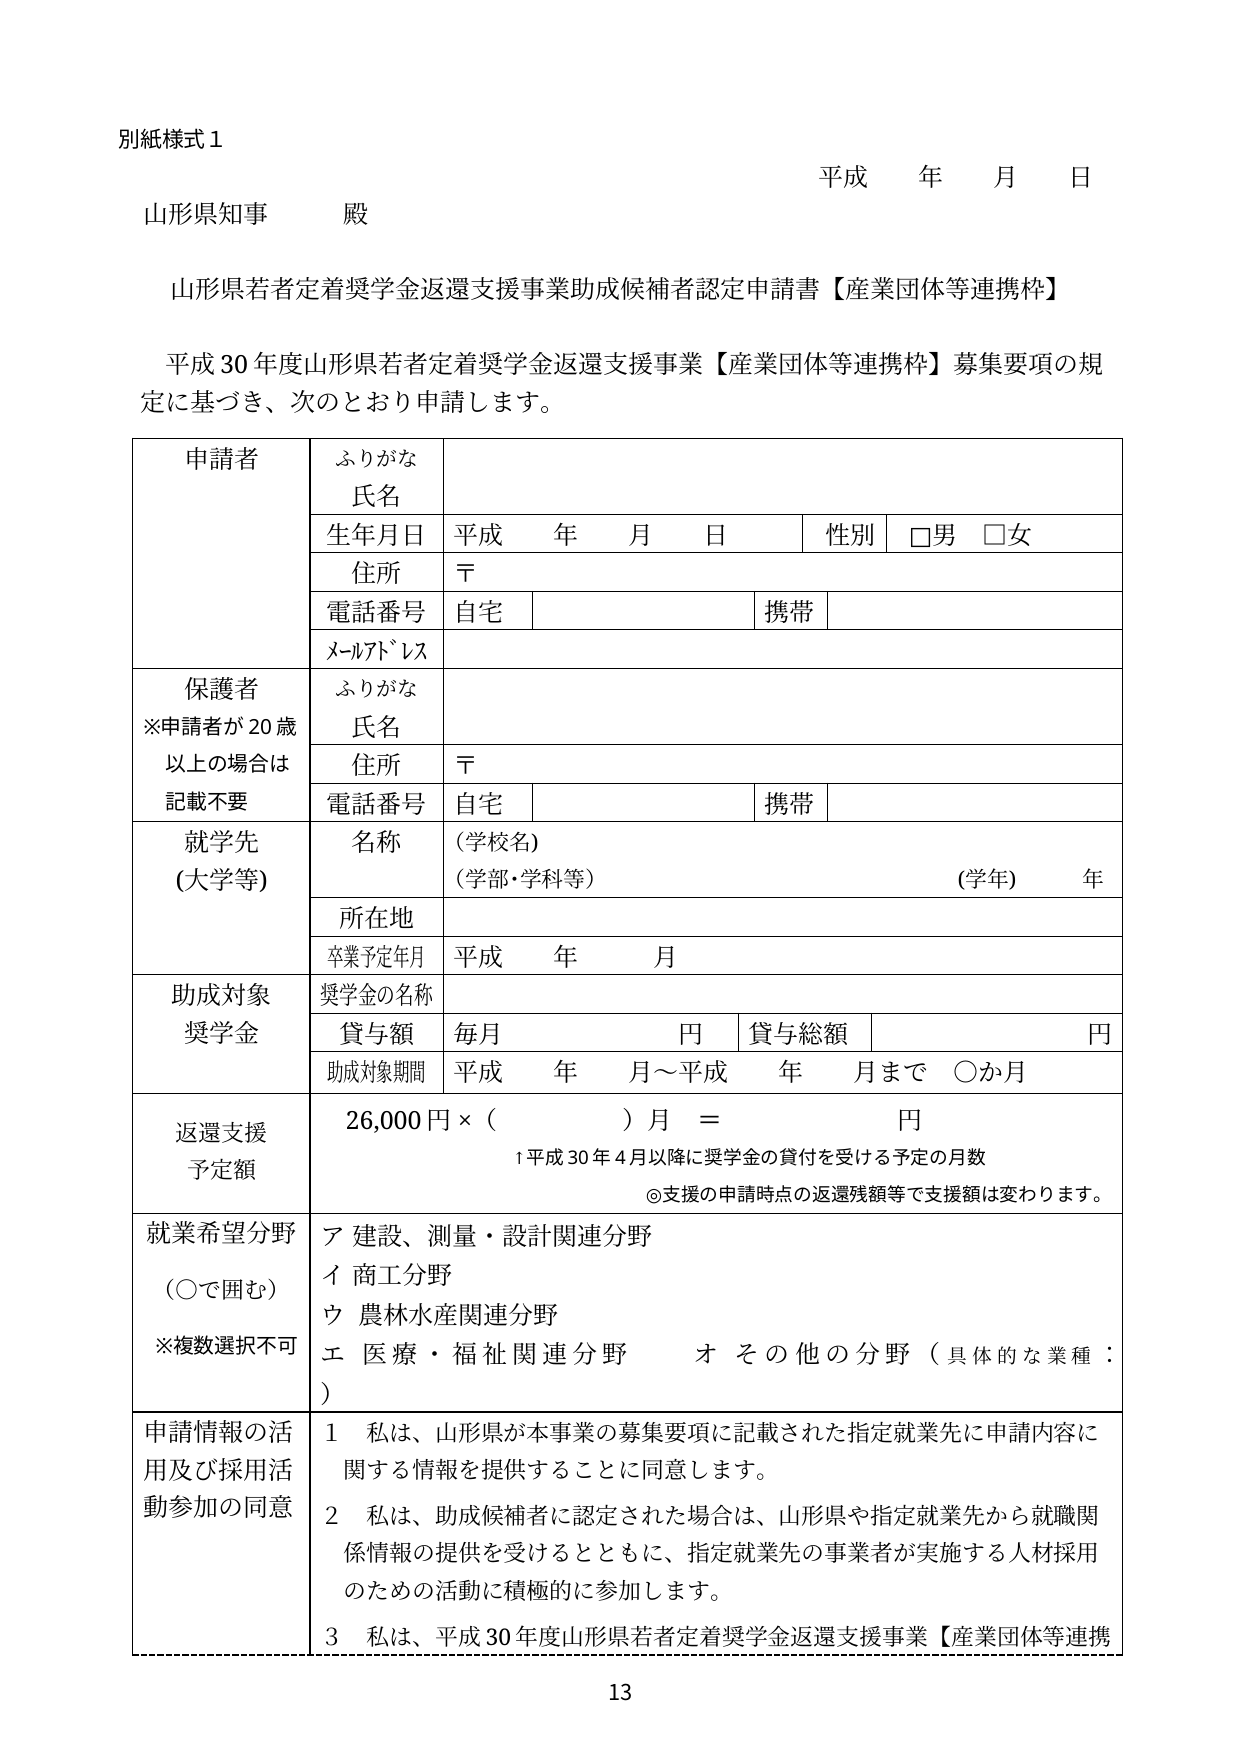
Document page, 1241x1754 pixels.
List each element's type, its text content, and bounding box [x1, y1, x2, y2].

table_cell 返還支援 予定額 [133, 1094, 309, 1212]
text 山形県若者定着奨学金返還支援事業助成候補者認定申請書【産業団体等連携枠】 [118, 269, 1122, 306]
text 別紙様式１ [118, 119, 1122, 156]
table_cell 貸与総額 [739, 1014, 871, 1051]
table_cell 就学先 (大学等) [133, 822, 309, 974]
table_cell 保護者 ※申請者が20歳 以上の場合は記載不要 [133, 669, 309, 821]
table_cell 〒 [444, 553, 1122, 591]
table_cell 携帯 [755, 592, 827, 629]
table_cell 卒業予定年月 [311, 937, 443, 974]
table_cell 毎月 円 [444, 1014, 738, 1051]
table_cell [311, 1413, 1122, 1654]
table_cell 奨学金の名称 [311, 975, 443, 1013]
table_cell ふりがな 氏名 [311, 669, 443, 744]
table_cell [444, 669, 1122, 744]
table_cell [444, 898, 1122, 936]
table_cell [828, 592, 1122, 629]
table_cell [533, 784, 754, 821]
table_cell 生年月日 [311, 515, 443, 552]
table_cell [828, 784, 1122, 821]
table_cell 平成 年 月～平成 年 月まで ○か月 [444, 1052, 1122, 1093]
table_cell ﾒｰﾙｱﾄﾞﾚｽ [311, 630, 443, 668]
table_cell 26,000円 ×（ ）月 ＝ 円 ↑平成30年4月以降に奨学金の貸付を受ける予定の月数 ◎支援の申請時点の返還残額等で支援額は変わります。 [311, 1094, 1122, 1212]
table_cell 自宅 [444, 592, 532, 629]
table_cell 就業希望分野 （○で囲む） ※複数選択不可 [133, 1214, 309, 1411]
table_cell 申請情報の活用及び採用活動参加の同意 [133, 1413, 309, 1654]
table_cell 電話番号 [311, 592, 443, 629]
table_cell （学校名) （学部･学科等） (学年) 年 [444, 822, 1122, 897]
table_cell □男 □女 [887, 515, 1122, 552]
table_cell 住所 [311, 745, 443, 782]
table_header [444, 439, 1122, 514]
table_cell 貸与額 [311, 1014, 443, 1051]
table_cell 助成対象期間 [311, 1052, 443, 1093]
table_header ふりがな 氏名 [311, 439, 443, 514]
table_cell 平成 年 月 [444, 937, 1122, 974]
text 山形県知事 殿 [118, 194, 1122, 231]
table_cell 平成 年 月 日 [444, 515, 802, 552]
table_cell ア 建設、測量・設計関連分野 イ 商工分野 ウ 農林水産関連分野 エ 医療・福祉関連分野 オ その他の分野（具体的な業種： ） [311, 1214, 1122, 1411]
text 平成 年 月 日 [118, 156, 1122, 194]
table_cell [444, 975, 1122, 1013]
text 平成30年度山形県若者定着奨学金返還支援事業【産業団体等連携枠】募集要項の規定に基づき、次のとおり申請します。 [140, 344, 1122, 419]
table_cell 住所 [311, 553, 443, 591]
table_cell 円 [872, 1014, 1122, 1051]
table_cell [533, 592, 754, 629]
table_cell 携帯 [755, 784, 827, 821]
table_header 申請者 [133, 439, 309, 668]
table_cell 性別 [803, 515, 886, 552]
table_cell 名称 [311, 822, 443, 897]
table_cell 〒 [444, 745, 1122, 782]
table_cell 自宅 [444, 784, 532, 821]
table_cell 助成対象 奨学金 [133, 975, 309, 1093]
table_cell [444, 630, 1122, 668]
table_cell 所在地 [311, 898, 443, 936]
table_cell 電話番号 [311, 784, 443, 821]
